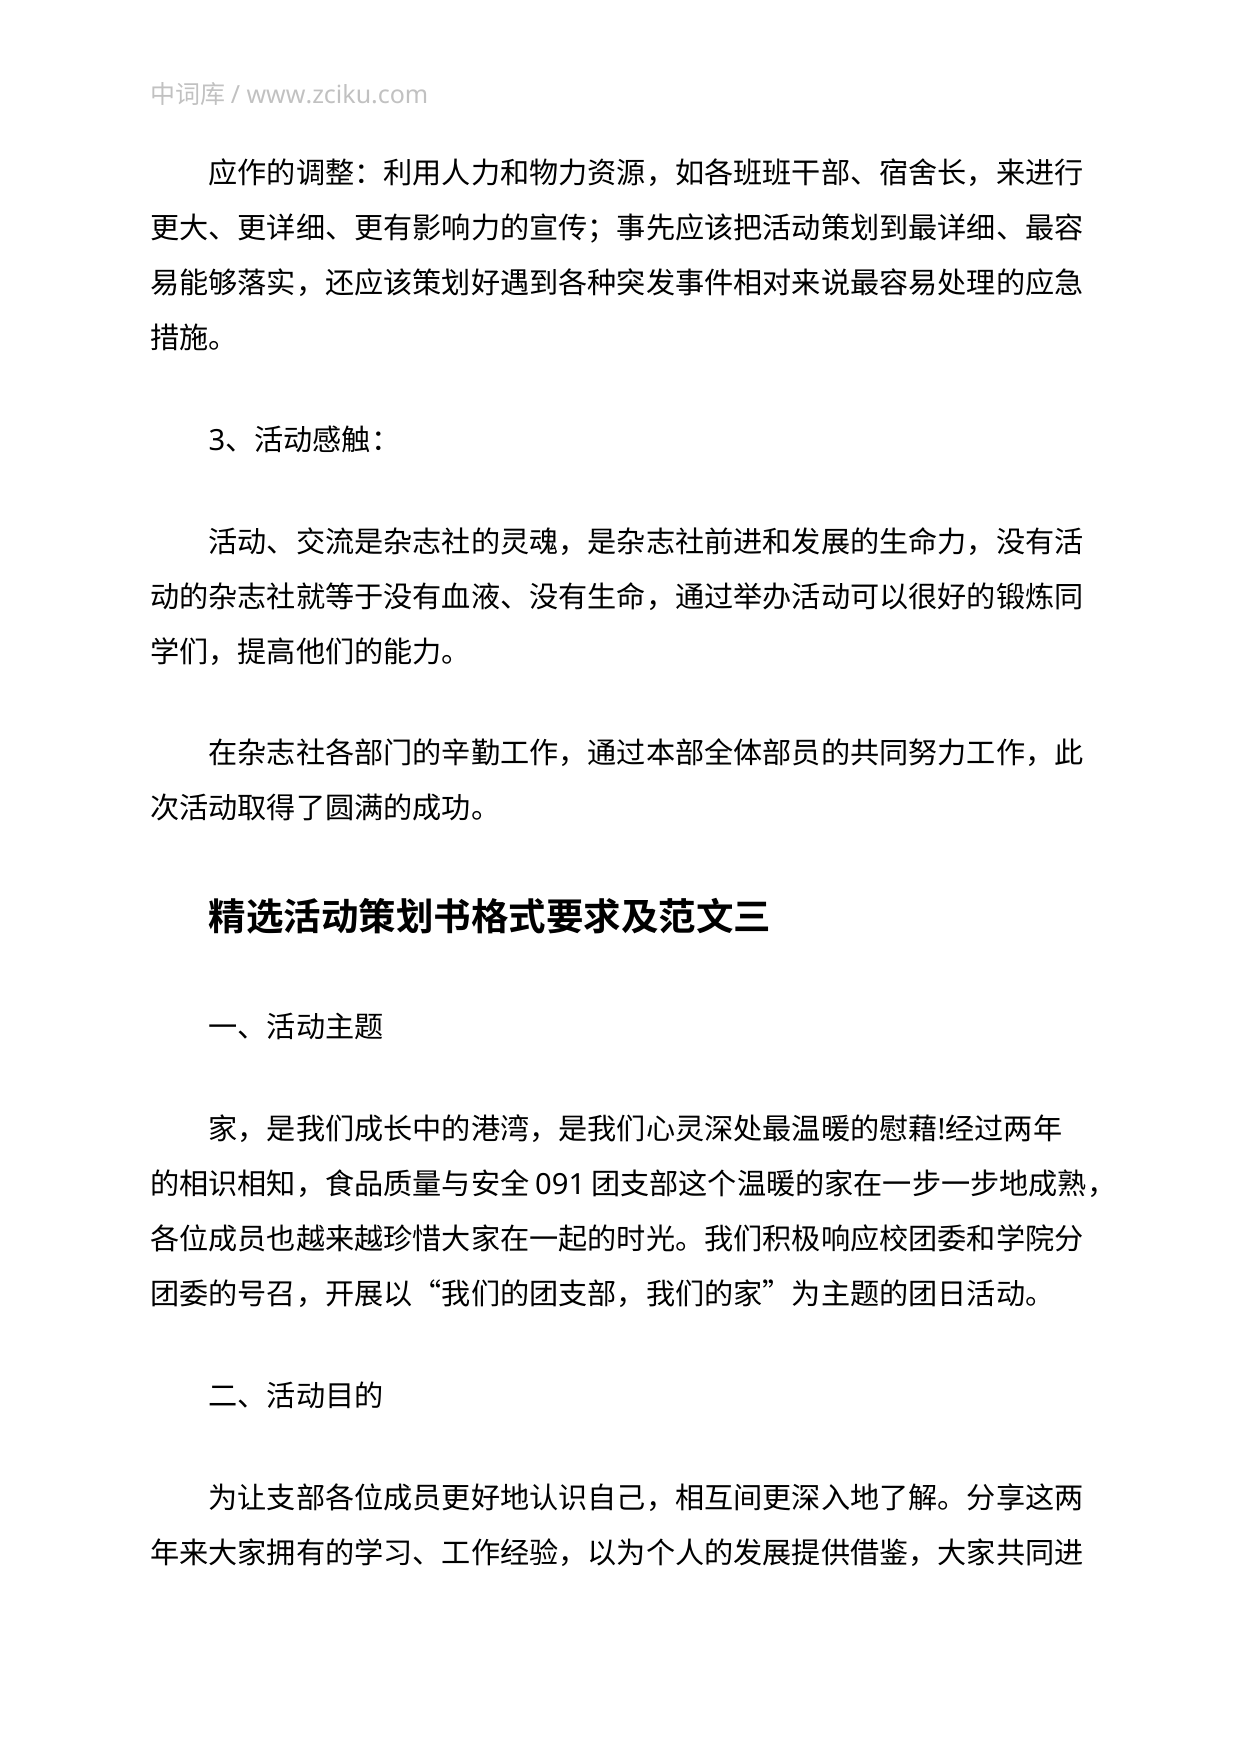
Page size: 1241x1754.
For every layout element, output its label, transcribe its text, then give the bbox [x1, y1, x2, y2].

text 在杂志社各部门的辛勤工作，通过本部全体部员的共同努力工作，此次活动取得了圆满的成功。 [150, 730, 1090, 827]
text 二、活动目的 [150, 1372, 1090, 1415]
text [150, 1474, 1090, 1571]
text 活动、交流是杂志社的灵魂，是杂志社前进和发展的生命力，没有活动的杂志社就等于没有血液、没有生命，通过举办活动可以很好的锻炼同学们，提高他们的能力。 [150, 518, 1090, 671]
text 3、活动感触： [150, 416, 1090, 459]
text 精选活动策划书格式要求及范文三 [150, 887, 1090, 941]
text 家，是我们成长中的港湾，是我们心灵深处最温暖的慰藉!经过两年的相识相知，食品质量与安全091团支部这个温暖的家在一步一步地成熟，各位成员也越来越珍惜大家在一起的时光。我们积极响应校团委和学院分团委的号召，开展以“我们的团支部，我们的家”为主题的团日活动。 [150, 1106, 1090, 1313]
text 应作的调整：利用人力和物力资源，如各班班干部、宿舍长，来进行更大、更详细、更有影响力的宣传；事先应该把活动策划到最详细、最容易能够落实，还应该策划好遇到各种突发事件相对来说最容易处理的应急措施。 [150, 150, 1090, 357]
text 一、活动主题 [150, 1004, 1090, 1046]
